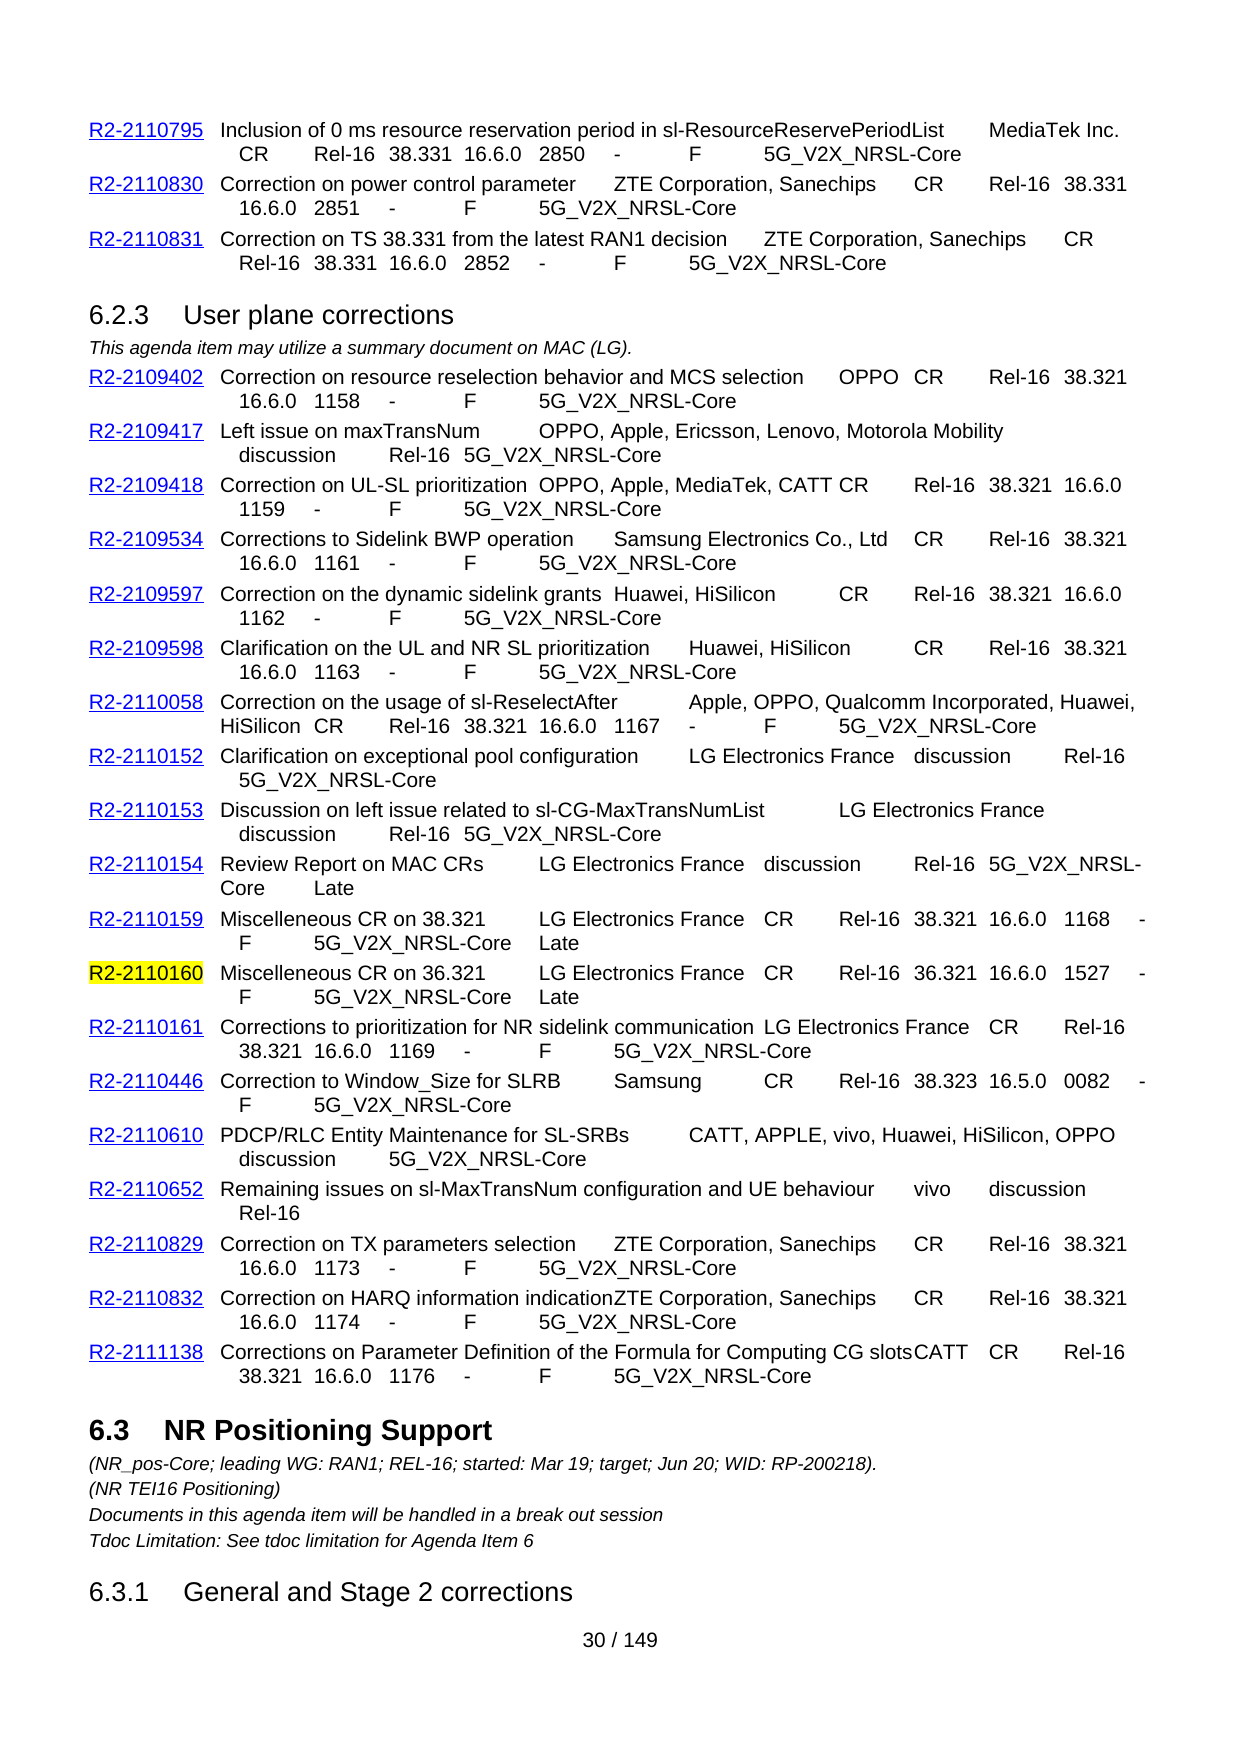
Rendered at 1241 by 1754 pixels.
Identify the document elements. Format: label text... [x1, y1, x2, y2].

title R2-2110446 Correction to Window_Size for SLRB Samsung CR Rel-16 38.323 16.5.0 0082 - F 5G_V2X_NRSL-Core [89, 1069, 1152, 1117]
subtitle 6.2.3 User plane corrections [89, 299, 1152, 331]
text (NR_pos-Core; leading WG: RAN1; REL-16; started: Mar 19; target; Jun 20; WID: RP-200218). [89, 1452, 1152, 1474]
title R2-2110058 Correction on the usage of sl-ReselectAfter Apple, OPPO, Qualcomm Incorporated, Huawei, HiSilicon CR Rel-16 38.321 16.6.0 1167 - F 5G_V2X_NRSL-Core [89, 690, 1152, 738]
title R2-2110152 Clarification on exceptional pool configuration LG Electronics France discussion Rel-16 5G_V2X_NRSL-Core [89, 744, 1152, 792]
subtitle 6.3 NR Positioning Support [89, 1413, 1152, 1446]
title R2-2109418 Correction on UL-SL prioritization OPPO, Apple, MediaTek, CATT CR Rel-16 38.321 16.6.0 1159 - F 5G_V2X_NRSL-Core [89, 473, 1152, 521]
title R2-2109402 Correction on resource reselection behavior and MCS selection OPPO CR Rel-16 38.321 16.6.0 1158 - F 5G_V2X_NRSL-Core [89, 365, 1152, 413]
title R2-2110832 Correction on HARQ information indication ZTE Corporation, Sanechips CR Rel-16 38.321 16.6.0 1174 - F 5G_V2X_NRSL-Core [89, 1286, 1152, 1333]
title R2-2110159 Miscelleneous CR on 38.321 LG Electronics France CR Rel-16 38.321 16.6.0 1168 - F 5G_V2X_NRSL-Core Late [89, 906, 1152, 954]
subtitle 6.3.1 General and Stage 2 corrections [89, 1576, 1152, 1607]
title R2-2110830 Correction on power control parameter ZTE Corporation, Sanechips CR Rel-16 38.331 16.6.0 2851 - F 5G_V2X_NRSL-Core [89, 172, 1152, 220]
title R2-2110161 Corrections to prioritization for NR sidelink communication LG Electronics France CR Rel-16 38.321 16.6.0 1169 - F 5G_V2X_NRSL-Core [89, 1015, 1152, 1063]
title R2-2110795 Inclusion of 0 ms resource reservation period in sl-ResourceReservePeriodList MediaTek Inc. CR Rel-16 38.331 16.6.0 2850 - F 5G_V2X_NRSL-Core [89, 118, 1152, 166]
title R2-2109534 Corrections to Sidelink BWP operation Samsung Electronics Co., Ltd CR Rel-16 38.321 16.6.0 1161 - F 5G_V2X_NRSL-Core [89, 527, 1152, 575]
title R2-2110829 Correction on TX parameters selection ZTE Corporation, Sanechips CR Rel-16 38.321 16.6.0 1173 - F 5G_V2X_NRSL-Core [89, 1231, 1152, 1279]
title R2-2110160 Miscelleneous CR on 36.321 LG Electronics France CR Rel-16 36.321 16.6.0 1527 - F 5G_V2X_NRSL-Core Late [89, 961, 1152, 1008]
title R2-2109417 Left issue on maxTransNum OPPO, Apple, Ericsson, Lenovo, Motorola Mobility discussion Rel-16 5G_V2X_NRSL-Core [89, 419, 1152, 467]
title R2-2111138 Corrections on Parameter Definition of the Formula for Computing CG slots CATT CR Rel-16 38.321 16.6.0 1176 - F 5G_V2X_NRSL-Core [89, 1340, 1152, 1388]
title R2-2110652 Remaining issues on sl-MaxTransNum configuration and UE behaviour vivo discussion Rel-16 [89, 1177, 1152, 1225]
title R2-2110154 Review Report on MAC CRs LG Electronics France discussion Rel-16 5G_V2X_NRSL-Core Late [89, 852, 1152, 900]
title R2-2110610 PDCP/RLC Entity Maintenance for SL-SRBs CATT, APPLE, vivo, Huawei, HiSilicon, OPPO discussion 5G_V2X_NRSL-Core [89, 1123, 1152, 1171]
title R2-2110831 Correction on TS 38.331 from the latest RAN1 decision ZTE Corporation, Sanechips CR Rel-16 38.331 16.6.0 2852 - F 5G_V2X_NRSL-Core [89, 226, 1152, 274]
title R2-2109598 Clarification on the UL and NR SL prioritization Huawei, HiSilicon CR Rel-16 38.321 16.6.0 1163 - F 5G_V2X_NRSL-Core [89, 636, 1152, 683]
text Documents in this agenda item will be handled in a break out session [89, 1504, 1152, 1525]
title R2-2109597 Correction on the dynamic sidelink grants Huawei, HiSilicon CR Rel-16 38.321 16.6.0 1162 - F 5G_V2X_NRSL-Core [89, 581, 1152, 629]
text (NR TEI16 Positioning) [89, 1478, 1152, 1500]
text Tdoc Limitation: See tdoc limitation for Agenda Item 6 [89, 1529, 1152, 1551]
text This agenda item may utilize a summary document on MAC (LG). [89, 337, 1152, 358]
title R2-2110153 Discussion on left issue related to sl-CG-MaxTransNumList LG Electronics France discussion Rel-16 5G_V2X_NRSL-Core [89, 798, 1152, 846]
